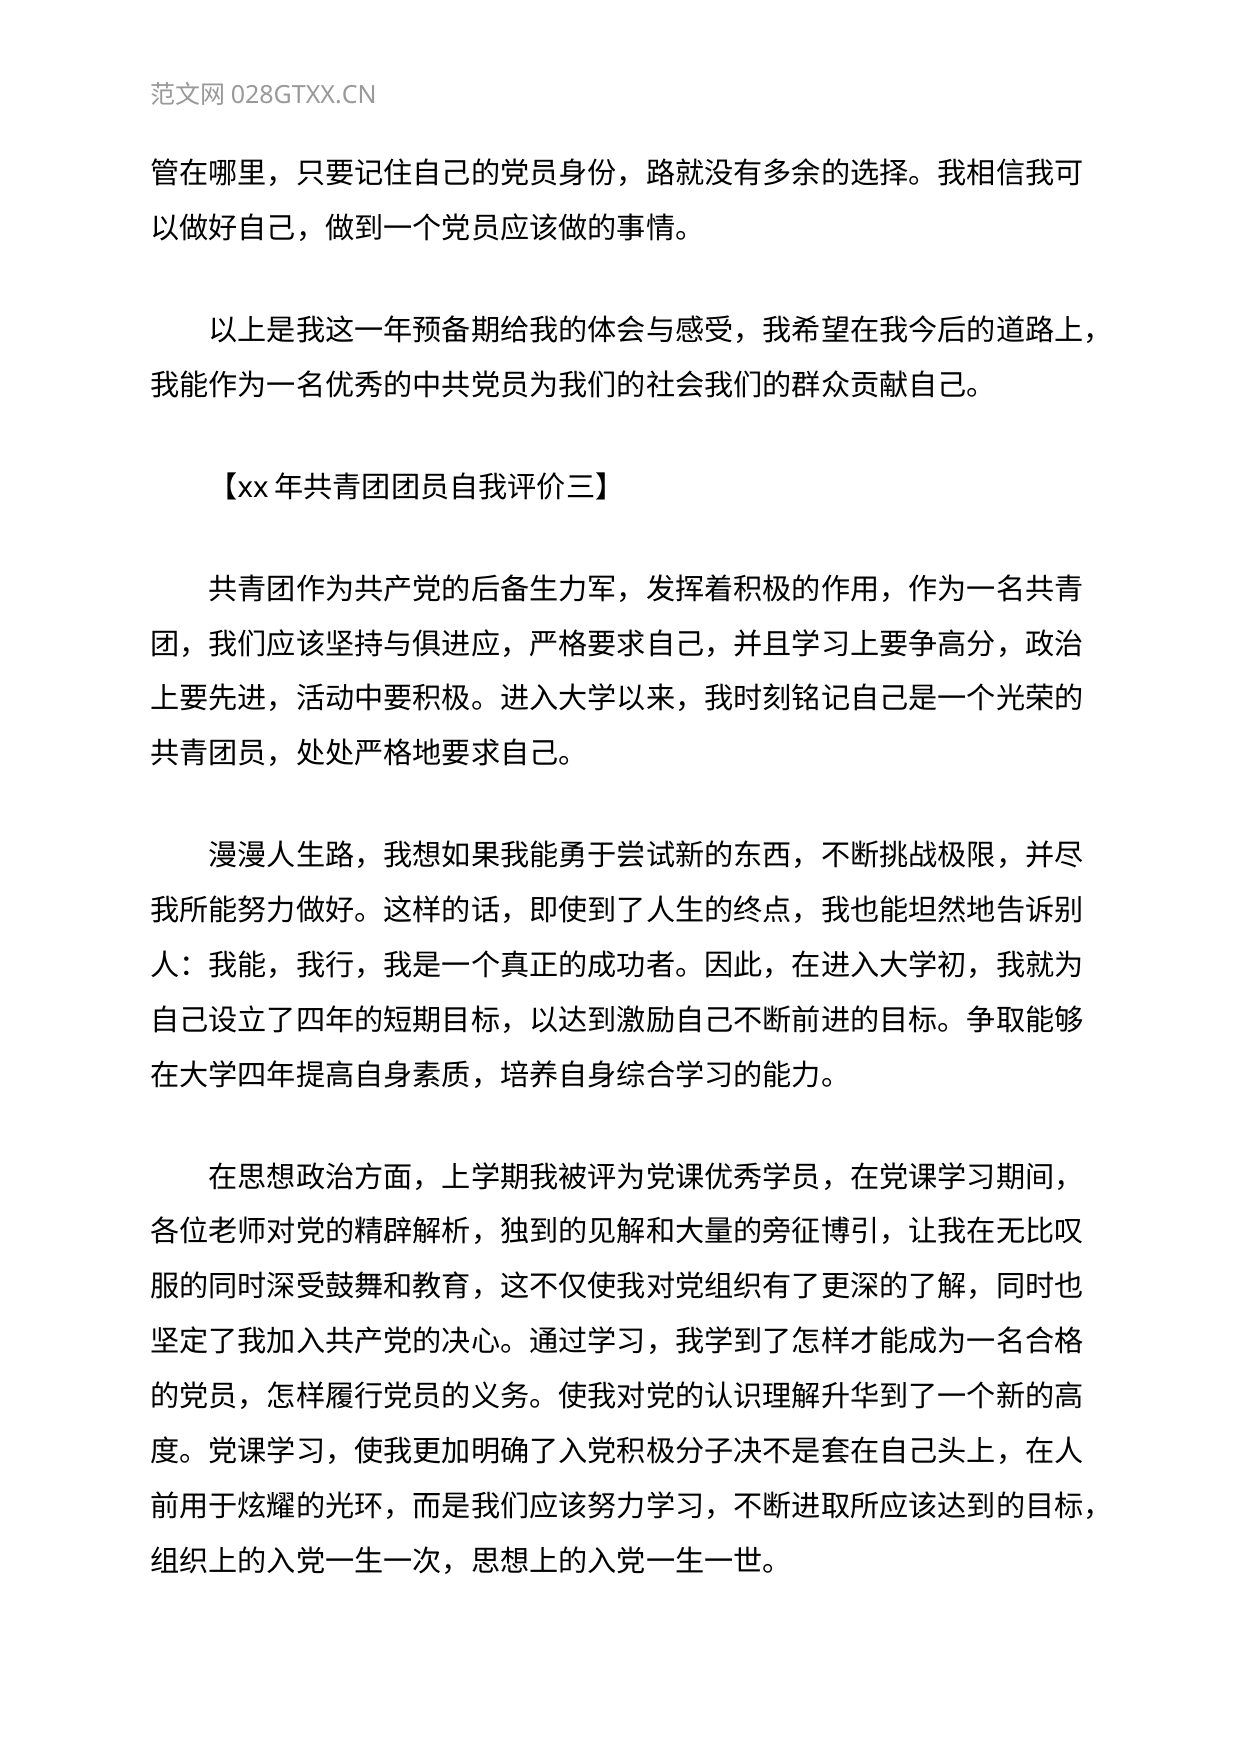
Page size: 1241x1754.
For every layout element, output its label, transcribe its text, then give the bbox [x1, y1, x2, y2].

text 共青团作为共产党的后备生力军，发挥着积极的作用，作为一名共青团，我们应该坚持与俱进应，严格要求自己，并且学习上要争高分，政治上要先进，活动中要积极。进入大学以来，我时刻铭记自己是一个光荣的共青团员，处处严格地要求自己。 [150, 565, 1090, 772]
text 以上是我这一年预备期给我的体会与感受，我希望在我今后的道路上，我能作为一名优秀的中共党员为我们的社会我们的群众贡献自己。 [150, 307, 1090, 404]
text 【xx年共青团团员自我评价三】 [150, 463, 1090, 506]
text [150, 150, 1090, 247]
text 在思想政治方面，上学期我被评为党课优秀学员，在党课学习期间，各位老师对党的精辟解析，独到的见解和大量的旁征博引，让我在无比叹服的同时深受鼓舞和教育，这不仅使我对党组织有了更深的了解，同时也坚定了我加入共产党的决心。通过学习，我学到了怎样才能成为一名合格的党员，怎样履行党员的义务。使我对党的认识理解升华到了一个新的高度。党课学习，使我更加明确了入党积极分子决不是套在自己头上，在人前用于炫耀的光环，而是我们应该努力学习，不断进取所应该达到的目标，组织上的入党一生一次，思想上的入党一生一世。 [150, 1153, 1090, 1580]
text 漫漫人生路，我想如果我能勇于尝试新的东西，不断挑战极限，并尽我所能努力做好。这样的话，即使到了人生的终点，我也能坦然地告诉别人：我能，我行，我是一个真正的成功者。因此，在进入大学初，我就为自己设立了四年的短期目标，以达到激励自己不断前进的目标。争取能够在大学四年提高自身素质，培养自身综合学习的能力。 [150, 832, 1090, 1094]
